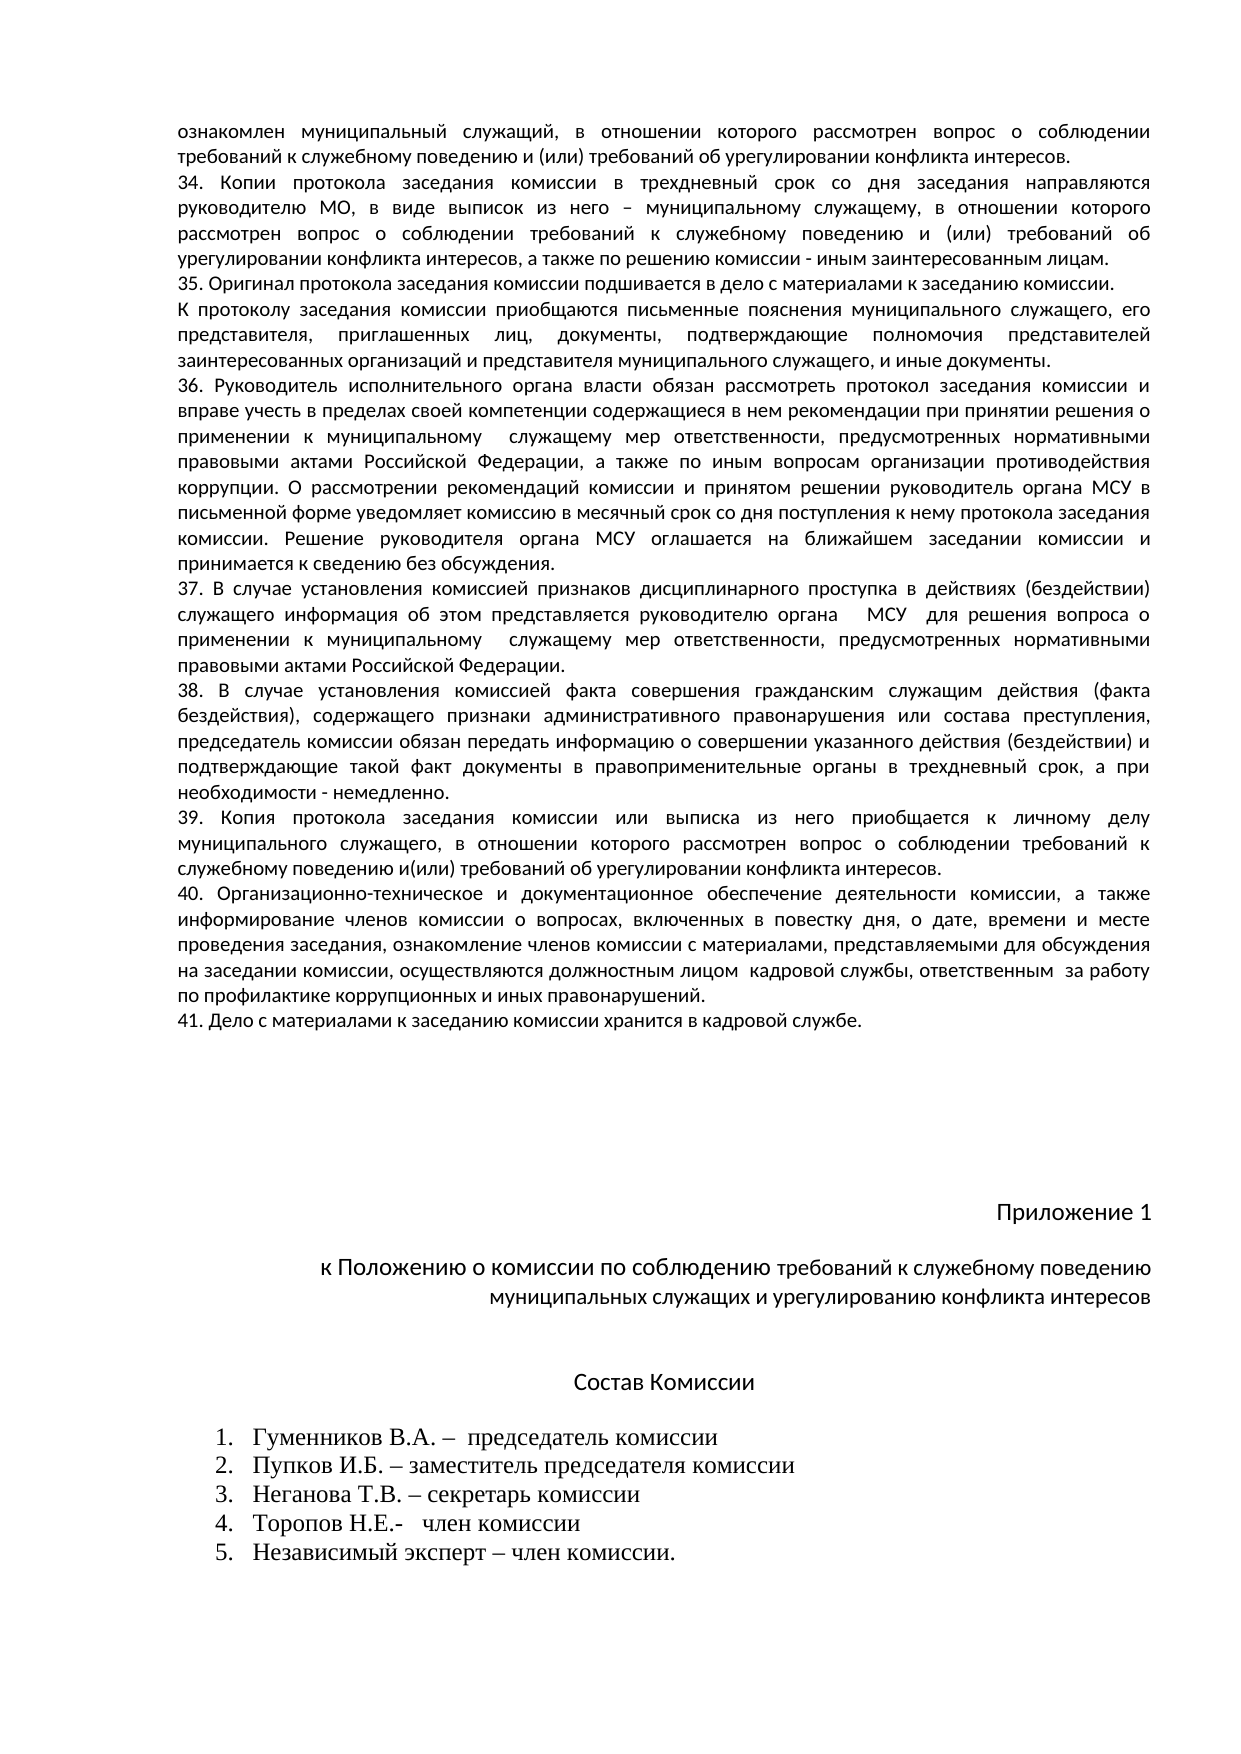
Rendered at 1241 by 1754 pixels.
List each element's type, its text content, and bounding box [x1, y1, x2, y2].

text 40. Организационно-техническое и документационное обеспечение деятельности комиссии, а также информирование членов комиссии о вопросах, включенных в повестку дня, о дате, времени и месте проведения заседания, ознакомление членов комиссии с материалами, представляемыми для обсуждения на заседании комиссии, осуществляются должностным лицом кадровой службы, ответственным за работу по профилактике коррупционных и иных правонарушений. [177, 881, 1152, 1008]
list Неганова Т.В. – секретарь комиссии [215, 1479, 1152, 1508]
text 34. Копии протокола заседания комиссии в трехдневный срок со дня заседания направляются руководителю МО, в виде выписок из него – муниципальному служащему, в отношении которого рассмотрен вопрос о соблюдении требований к служебному поведению и (или) требований об урегулировании конфликта интересов, а также по решению комиссии - иным заинтересованным лицам. [177, 169, 1152, 271]
text к Положению о комиссии по соблюдению требований к служебному поведению муниципальных служащих и урегулированию конфликта интересов [177, 1251, 1152, 1310]
list Торопов Н.Е.- член комиссии [215, 1508, 1152, 1537]
text 39. Копия протокола заседания комиссии или выписка из него приобщается к личному делу муниципального служащего, в отношении которого рассмотрен вопрос о соблюдении требований к служебному поведению и(или) требований об урегулировании конфликта интересов. [177, 804, 1152, 881]
text 37. В случае установления комиссией признаков дисциплинарного проступка в действиях (бездействии) служащего информация об этом представляется руководителю органа МСУ для решения вопроса о применении к муниципальному служащему мер ответственности, предусмотренных нормативными правовыми актами Российской Федерации. [177, 576, 1152, 677]
text 36. Руководитель исполнительного органа власти обязан рассмотреть протокол заседания комиссии и вправе учесть в пределах своей компетенции содержащиеся в нем рекомендации при принятии решения о применении к муниципальному служащему мер ответственности, предусмотренных нормативными правовыми актами Российской Федерации, а также по иным вопросам организации противодействия коррупции. О рассмотрении рекомендаций комиссии и принятом решении руководитель органа МСУ в письменной форме уведомляет комиссию в месячный срок со дня поступления к нему протокола заседания комиссии. Решение руководителя органа МСУ оглашается на ближайшем заседании комиссии и принимается к сведению без обсуждения. [177, 372, 1152, 576]
text 38. В случае установления комиссией факта совершения гражданским служащим действия (факта бездействия), содержащего признаки административного правонарушения или состава преступления, председатель комиссии обязан передать информацию о совершении указанного действия (бездействии) и подтверждающие такой факт документы в правоприменительные органы в трехдневный срок, а при необходимости - немедленно. [177, 677, 1152, 804]
list Независимый эксперт – член комиссии. [215, 1537, 1152, 1565]
text К протоколу заседания комиссии приобщаются письменные пояснения муниципального служащего, его представителя, приглашенных лиц, документы, подтверждающие полномочия представителей заинтересованных организаций и представителя муниципального служащего, и иные документы. [177, 296, 1152, 372]
text Состав Комиссии [177, 1366, 1152, 1396]
text Приложение 1 [177, 1196, 1152, 1226]
text 35. Оригинал протокола заседания комиссии подшивается в дело с материалами к заседанию комиссии. [177, 271, 1152, 296]
list Гуменников В.А. – председатель комиссии [215, 1422, 1152, 1450]
text 41. Дело с материалами к заседанию комиссии хранится в кадровой службе. [177, 1008, 1152, 1033]
list Пупков И.Б. – заместитель председателя комиссии [215, 1450, 1152, 1479]
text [177, 118, 1152, 169]
